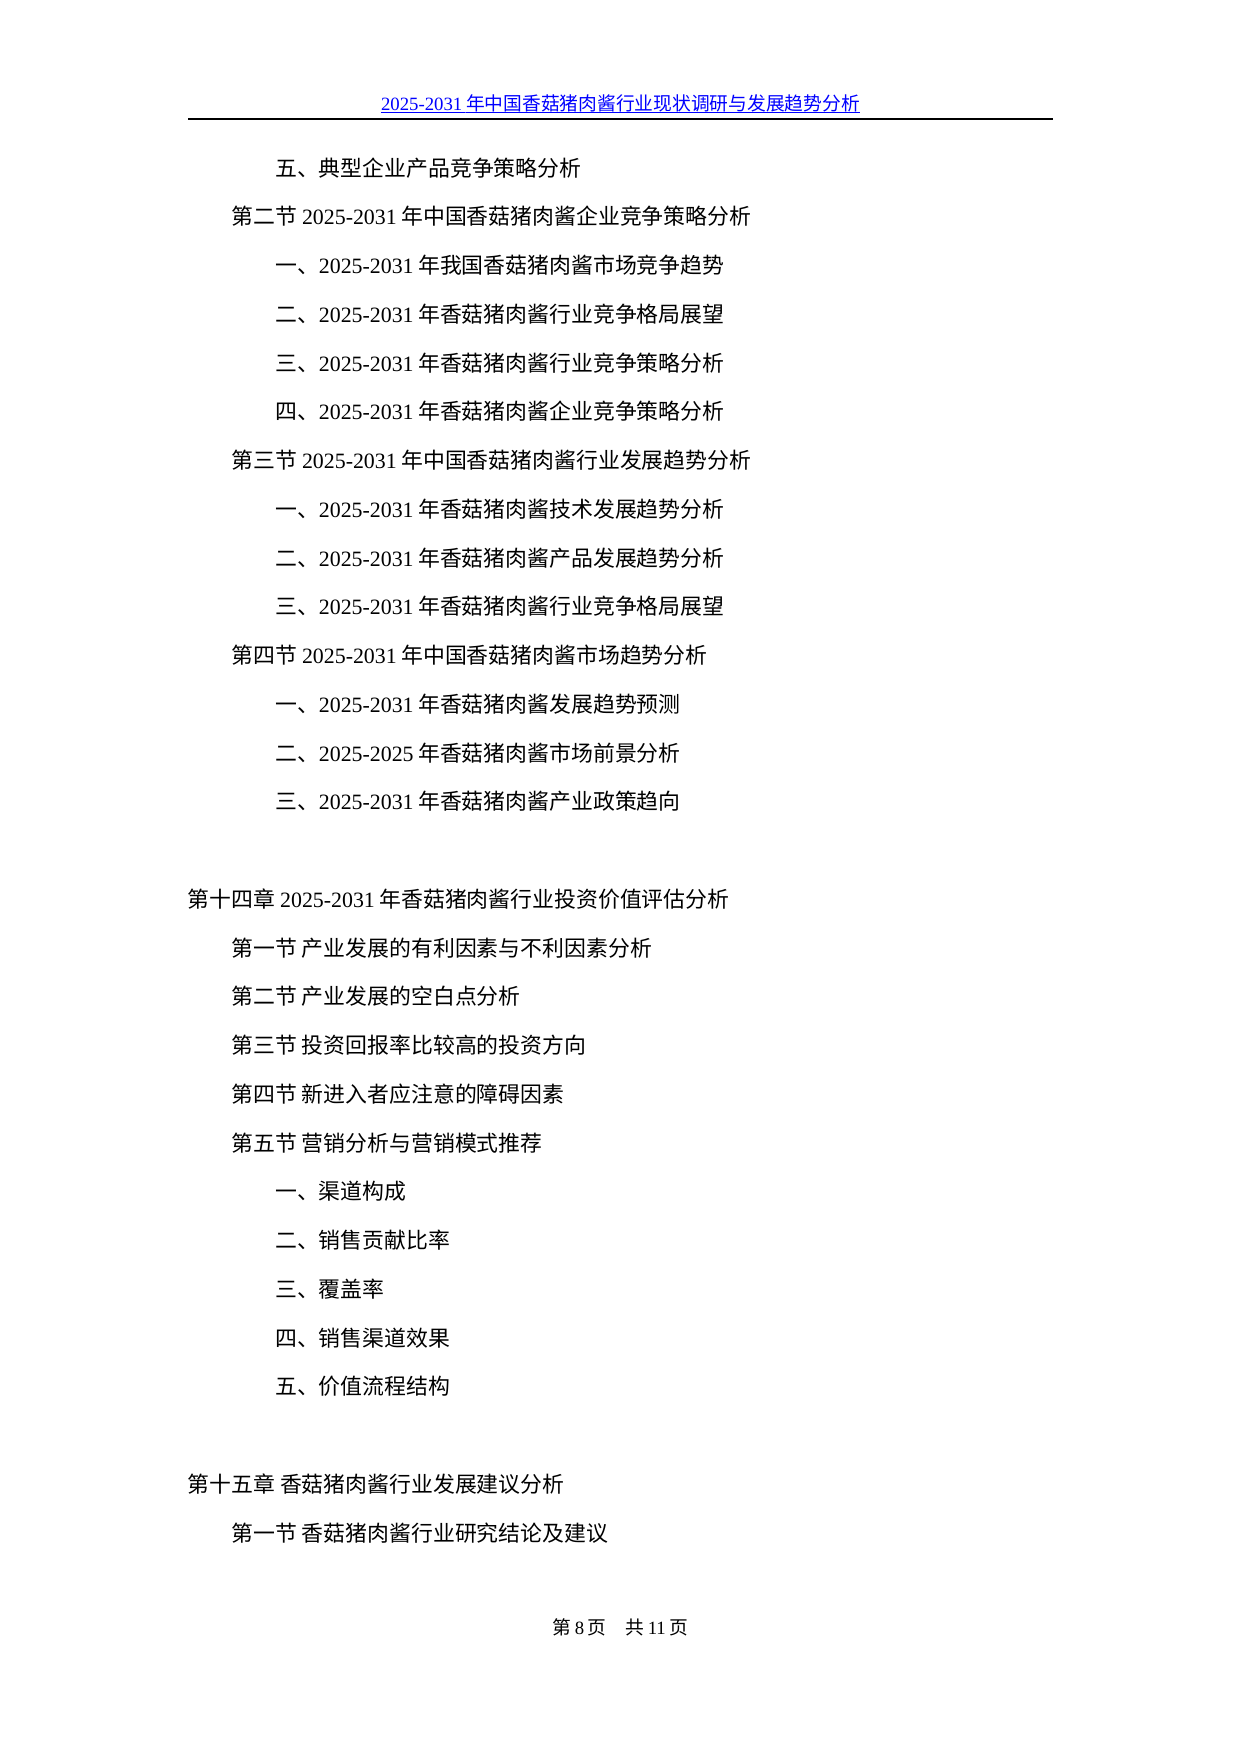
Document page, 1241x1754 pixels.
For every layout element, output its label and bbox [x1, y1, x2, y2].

text [187, 150, 1053, 1548]
